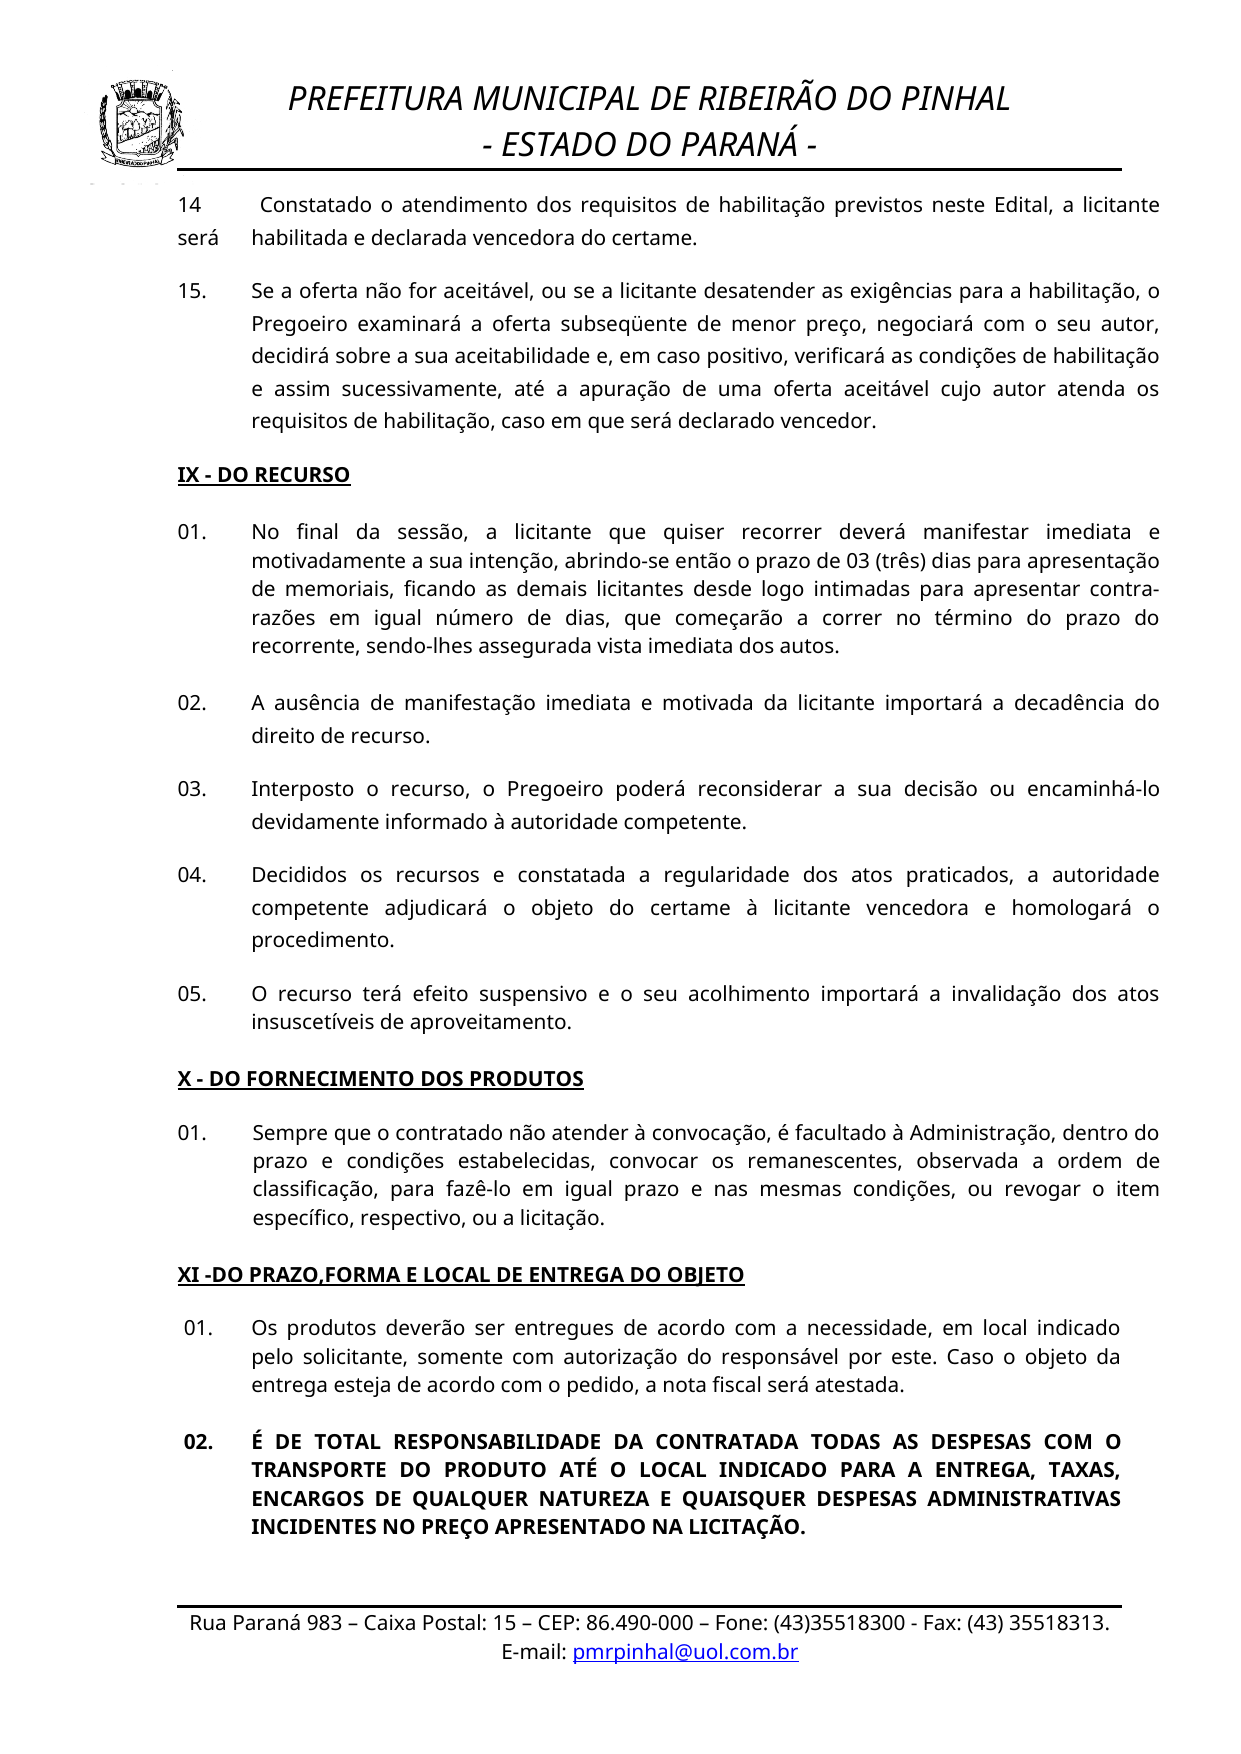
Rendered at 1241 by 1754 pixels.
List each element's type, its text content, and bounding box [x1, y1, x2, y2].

text XI -DO PRAZO,FORMA E LOCAL DE ENTREGA DO OBJETO [177, 1260, 1122, 1288]
list Sempre que o contratado não atender à convocação, é facultado à Administração, dentro do prazo e condições estabelecidas, convocar os remanescentes, observada a ordem de classificação, para fazê-lo em igual prazo e nas mesmas condições, ou revogar o item específico, respectivo, ou a licitação. [177, 1118, 1161, 1231]
text 15. Se a oferta não for aceitável, ou se a licitante desatender as exigências para a habilitação, o Pregoeiro examinará a oferta subseqüente de menor preço, negociará com o seu autor, decidirá sobre a sua aceitabilidade e, em caso positivo, verificará as condições de habilitação e assim sucessivamente, até a apuração de uma oferta aceitável cujo autor atenda os requisitos de habilitação, caso em que será declarado vencedor. [177, 276, 1161, 435]
text 02. A ausência de manifestação imediata e motivada da licitante importará a decadência do direito de recurso. [177, 688, 1161, 749]
text 03. Interposto o recurso, o Pregoeiro poderá reconsiderar a sua decisão ou encaminhá-lo devidamente informado à autoridade competente. [177, 774, 1161, 835]
text 04. Decididos os recursos e constatada a regularidade dos atos praticados, a autoridade competente adjudicará o objeto do certame à licitante vencedora e homologará o procedimento. [177, 860, 1161, 954]
text 14 Constatado o atendimento dos requisitos de habilitação previstos neste Edital, a licitante será habilitada e declarada vencedora do certame. [177, 190, 1161, 251]
text 01. No final da sessão, a licitante que quiser recorrer deverá manifestar imediata e motivadamente a sua intenção, abrindo-se então o prazo de 03 (três) dias para apresentação de memoriais, ficando as demais licitantes desde logo intimadas para apresentar contra-razões em igual número de dias, que começarão a correr no término do prazo do recorrente, sendo-lhes assegurada vista imediata dos autos. [177, 517, 1161, 659]
text 05. O recurso terá efeito suspensivo e o seu acolhimento importará a invalidação dos atos insuscetíveis de aproveitamento. [177, 979, 1161, 1036]
picture [83, 65, 202, 185]
list É DE TOTAL RESPONSABILIDADE DA CONTRATADA TODAS AS DESPESAS COM O TRANSPORTE DO PRODUTO ATÉ O LOCAL INDICADO PARA A ENTREGA, TAXAS, ENCARGOS DE QUALQUER NATUREZA E QUAISQUER DESPESAS ADMINISTRATIVAS INCIDENTES NO PREÇO APRESENTADO NA LICITAÇÃO. [183, 1427, 1122, 1541]
subtitle IX - DO RECURSO [177, 460, 1161, 488]
text X - DO FORNECIMENTO DOS PRODUTOS [177, 1064, 1161, 1093]
list Os produtos deverão ser entregues de acordo com a necessidade, em local indicado pelo solicitante, somente com autorização do responsável por este. Caso o objeto da entrega esteja de acordo com o pedido, a nota fiscal será atestada. [183, 1313, 1122, 1399]
